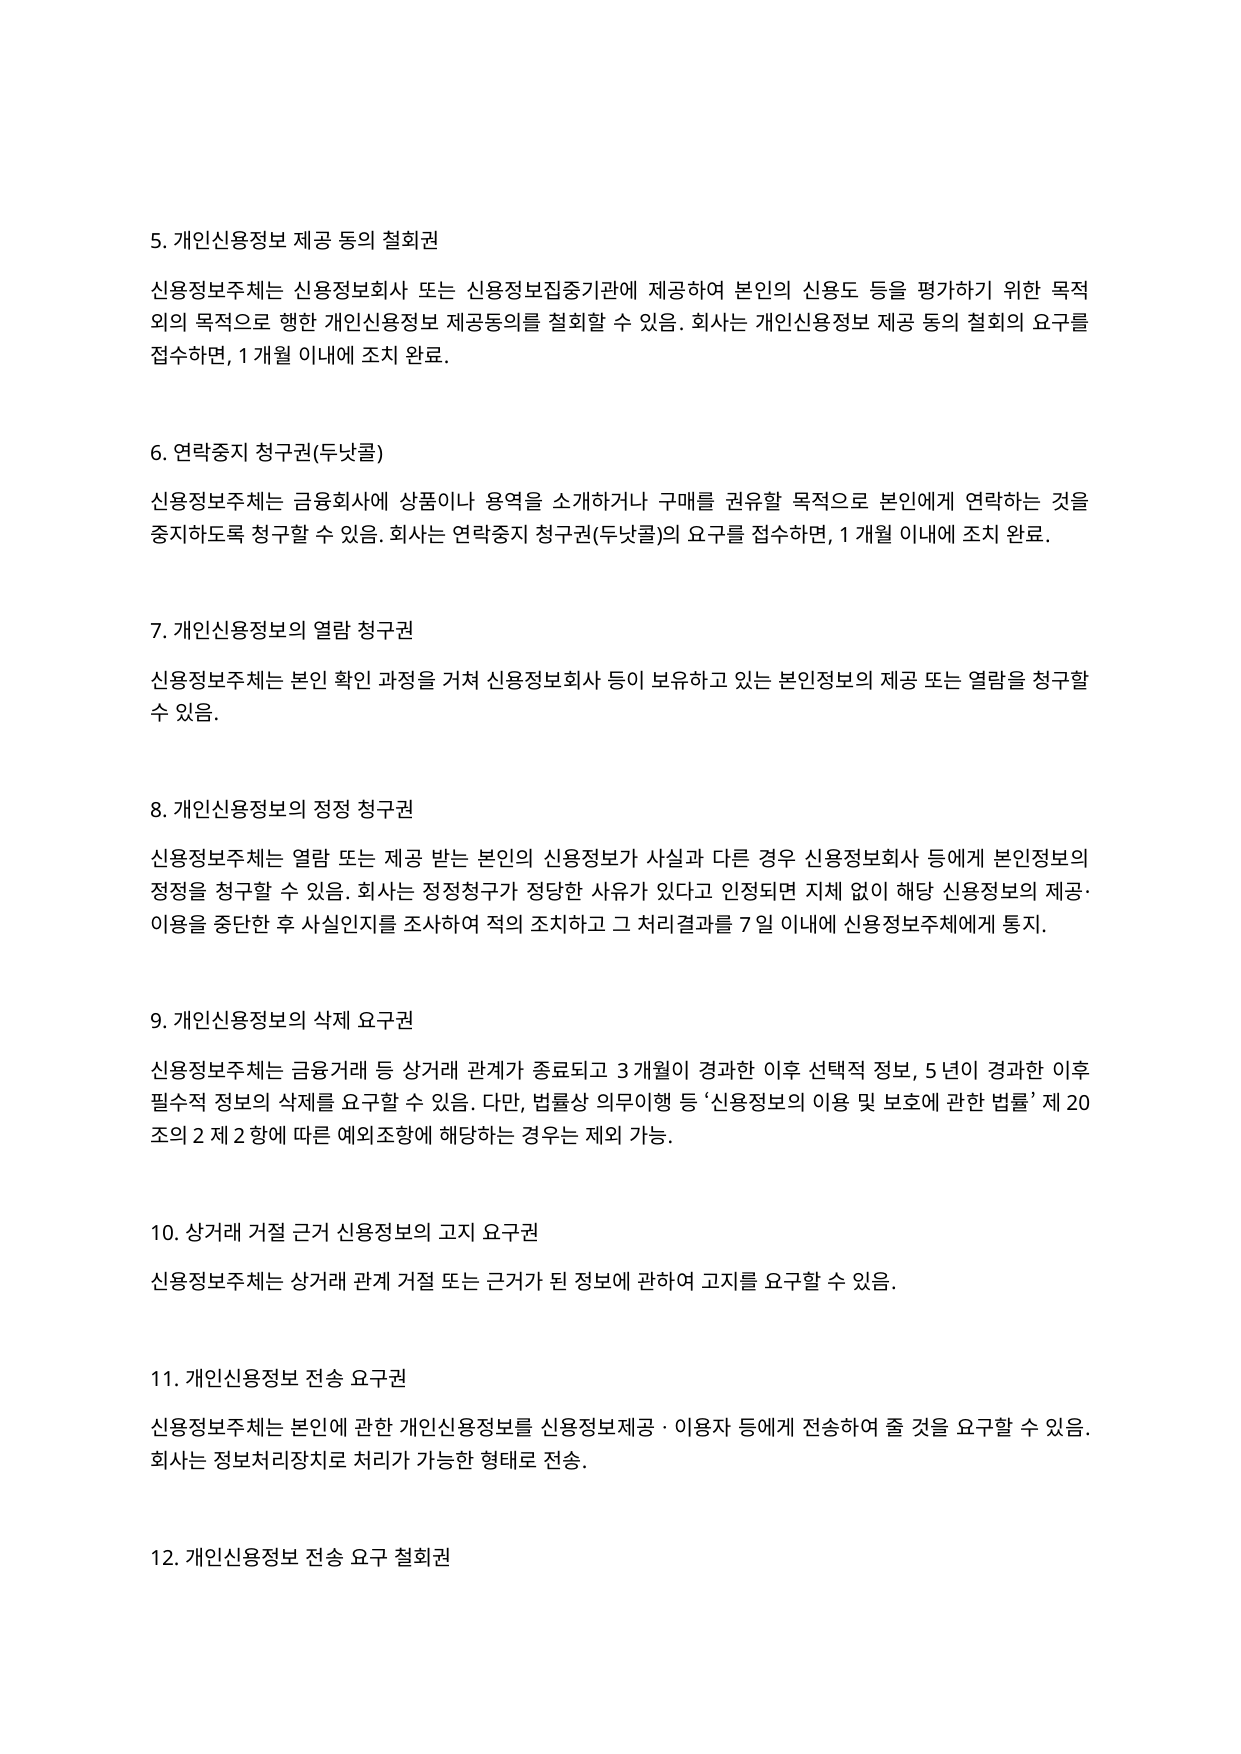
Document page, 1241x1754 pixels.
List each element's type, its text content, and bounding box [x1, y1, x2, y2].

text 신용정보주체는 신용정보회사 또는 신용정보집중기관에 제공하여 본인의 신용도 등을 평가하기 위한 목적 외의 목적으로 행한 개인신용정보 제공동의를 철회할 수 있음. 회사는 개인신용정보 제공 동의 철회의 요구를 접수하면, 1개월 이내에 조치 완료. [150, 274, 1090, 369]
text 9. 개인신용정보의 삭제 요구권 [150, 1004, 1090, 1035]
text 8. 개인신용정보의 정정 청구권 [150, 793, 1090, 823]
text 신용정보주체는 본인에 관한 개인신용정보를 신용정보제공ㆍ이용자 등에게 전송하여 줄 것을 요구할 수 있음. 회사는 정보처리장치로 처리가 가능한 형태로 전송. [150, 1411, 1090, 1474]
text 신용정보주체는 금융회사에 상품이나 용역을 소개하거나 구매를 권유할 목적으로 본인에게 연락하는 것을 중지하도록 청구할 수 있음. 회사는 연락중지 청구권(두낫콜)의 요구를 접수하면, 1개월 이내에 조치 완료. [150, 485, 1090, 548]
text 6. 연락중지 청구권(두낫콜) [150, 436, 1090, 466]
text 5. 개인신용정보 제공 동의 철회권 [150, 224, 1090, 255]
text 10. 상거래 거절 근거 신용정보의 고지 요구권 [150, 1216, 1090, 1246]
text 7. 개인신용정보의 열람 청구권 [150, 614, 1090, 645]
text 신용정보주체는 열람 또는 제공 받는 본인의 신용정보가 사실과 다른 경우 신용정보회사 등에게 본인정보의 정정을 청구할 수 있음. 회사는 정정청구가 정당한 사유가 있다고 인정되면 지체 없이 해당 신용정보의 제공·이용을 중단한 후 사실인지를 조사하여 적의 조치하고 그 처리결과를 7일 이내에 신용정보주체에게 통지. [150, 842, 1090, 938]
text 11. 개인신용정보 전송 요구권 [150, 1362, 1090, 1392]
text 신용정보주체는 본인 확인 과정을 거쳐 신용정보회사 등이 보유하고 있는 본인정보의 제공 또는 열람을 청구할 수 있음. [150, 664, 1090, 727]
text 신용정보주체는 금융거래 등 상거래 관계가 종료되고 3개월이 경과한 이후 선택적 정보, 5년이 경과한 이후 필수적 정보의 삭제를 요구할 수 있음. 다만, 법률상 의무이행 등 ‘신용정보의 이용 및 보호에 관한 법률’ 제20조의2 제2항에 따른 예외조항에 해당하는 경우는 제외 가능. [150, 1054, 1090, 1149]
text 신용정보주체는 상거래 관계 거절 또는 근거가 된 정보에 관하여 고지를 요구할 수 있음. [150, 1265, 1090, 1296]
text 12. 개인신용정보 전송 요구 철회권 [150, 1541, 1090, 1571]
